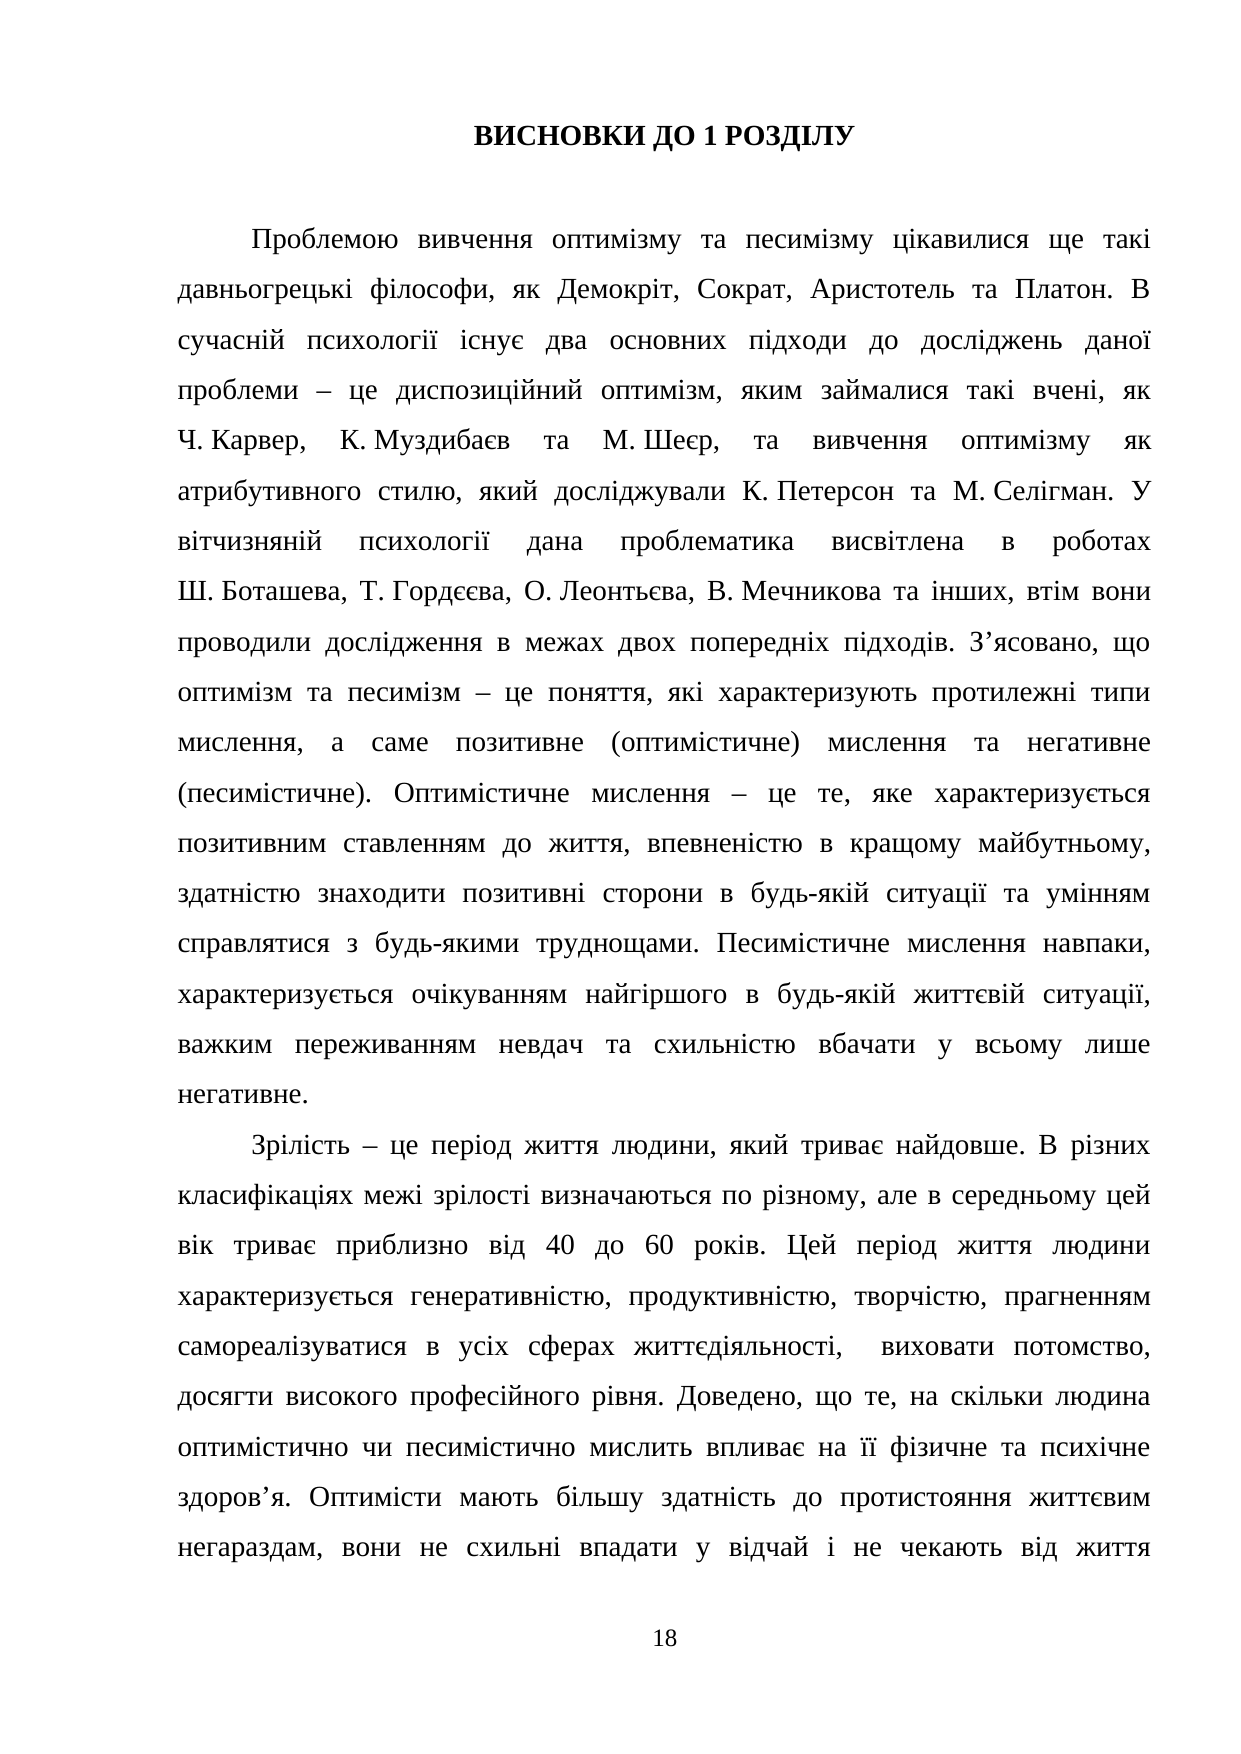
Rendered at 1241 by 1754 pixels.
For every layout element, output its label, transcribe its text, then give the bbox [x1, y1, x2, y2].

text Проблемою вивчення оптимізму та песимізму цікавилися ще такі давньогрецькі філософи, як Демокріт, Сократ, Аристотель та Платон. В сучасній психології існує два основних підходи до досліджень даної проблеми – це диспозиційний оптимізм, яким займалися такі вчені, як Ч. Карвер, К. Муздибаєв та М. Шеєр, та вивчення оптимізму як атрибутивного стилю, який досліджували К. Петерсон та М. Селігман. У вітчизняній психології дана проблематика висвітлена в роботах Ш. Боташева, Т. Гордєєва, О. Леонтьєва, В. Мечникова та інших, втім вони проводили дослідження в межах двох попередніх підходів. З’ясовано, що оптимізм та песимізм – це поняття, які характеризують протилежні типи мислення, а саме позитивне (оптимістичне) мислення та негативне (песимістичне). Оптимістичне мислення – це те, яке характеризується позитивним ставленням до життя, впевненістю в кращому майбутньому, здатністю знаходити позитивні сторони в будь-якій ситуації та умінням справлятися з будь-якими труднощами. Песимістичне мислення навпаки, характеризується очікуванням найгіршого в будь-якій життєвій ситуації, важким переживанням невдач та схильністю вбачати у всьому лише негативне. [177, 221, 1152, 1110]
text ВИСНОВКИ ДО 1 РОЗДІЛУ [177, 118, 1152, 152]
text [177, 1127, 1152, 1563]
